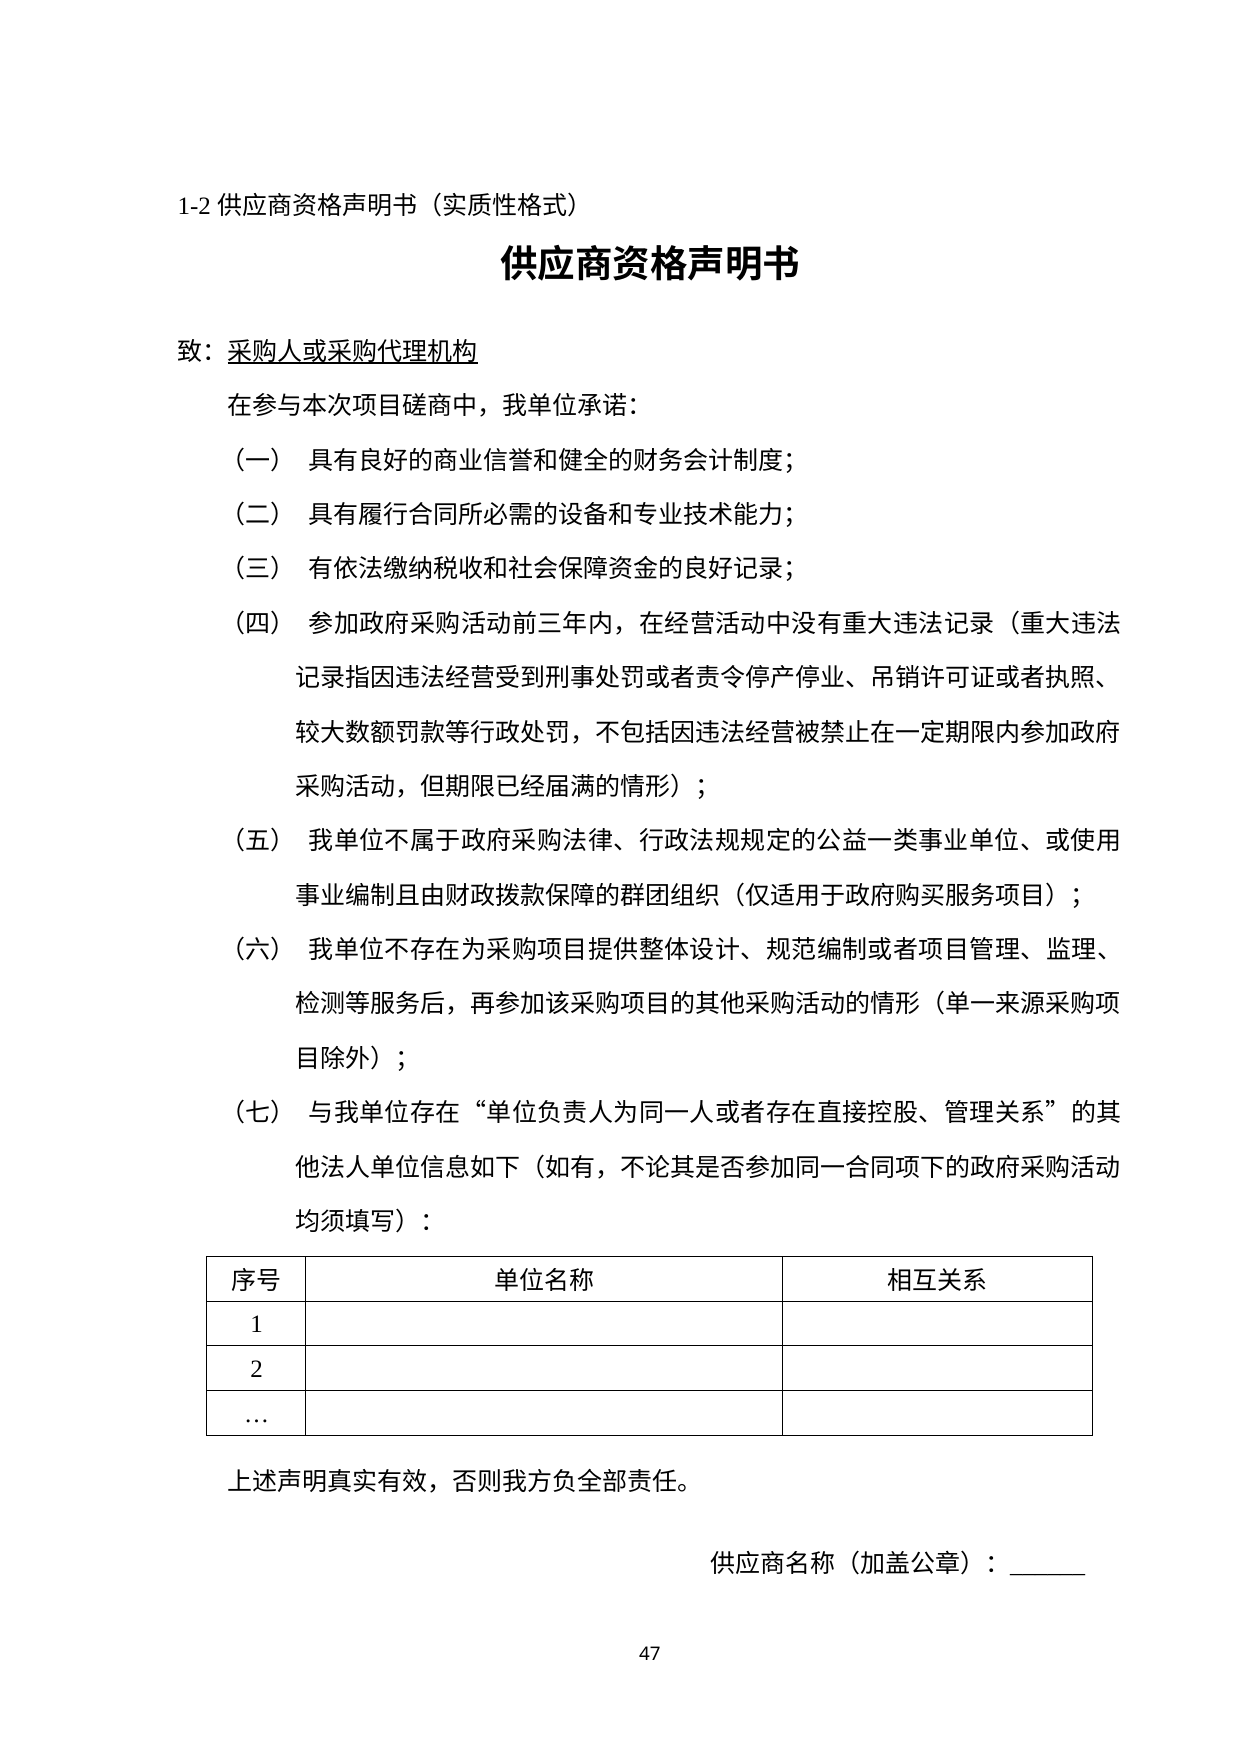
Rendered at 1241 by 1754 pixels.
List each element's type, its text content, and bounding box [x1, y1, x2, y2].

list 具有良好的商业信誉和健全的财务会计制度； [220, 440, 1122, 476]
text 上述声明真实有效，否则我方负全部责任。 [177, 1461, 1122, 1497]
subtitle 1-2 供应商资格声明书（实质性格式） [177, 185, 1122, 221]
table_header 序号 [207, 1257, 305, 1301]
text 在参与本次项目磋商中，我单位承诺： [177, 386, 1122, 422]
text 致：采购人或采购代理机构 [177, 331, 1122, 368]
table_cell [783, 1346, 1092, 1390]
table_cell [306, 1346, 782, 1390]
text 供应商名称（加盖公章）：______ [177, 1543, 1084, 1579]
table_cell [783, 1391, 1092, 1435]
table_header 相互关系 [783, 1257, 1092, 1301]
list 具有履行合同所必需的设备和专业技术能力； [220, 494, 1122, 531]
list 有依法缴纳税收和社会保障资金的良好记录； [220, 549, 1122, 585]
list 参加政府采购活动前三年内，在经营活动中没有重大违法记录（重大违法记录指因违法经营受到刑事处罚或者责令停产停业、吊销许可证或者执照、较大数额罚款等行政处罚，不包括因违法经营被禁止在一定期限内参加政府采购活动，但期限已经届满的情形）； [220, 603, 1122, 803]
table_cell [306, 1302, 782, 1345]
list 与我单位存在“单位负责人为同一人或者存在直接控股、管理关系”的其他法人单位信息如下（如有，不论其是否参加同一合同项下的政府采购活动均须填写）： [220, 1093, 1122, 1238]
table_cell 1 [207, 1302, 305, 1345]
list 我单位不存在为采购项目提供整体设计、规范编制或者项目管理、监理、检测等服务后，再参加该采购项目的其他采购活动的情形（单一来源采购项目除外）； [220, 929, 1122, 1074]
list 我单位不属于政府采购法律、行政法规规定的公益一类事业单位、或使用事业编制且由财政拨款保障的群团组织（仅适用于政府购买服务项目）； [220, 821, 1122, 911]
table_cell … [207, 1391, 305, 1435]
table_header 单位名称 [306, 1257, 782, 1301]
table_cell 2 [207, 1346, 305, 1390]
table_cell [306, 1391, 782, 1435]
text 供应商资格声明书 [177, 234, 1122, 288]
table_cell [783, 1302, 1092, 1345]
